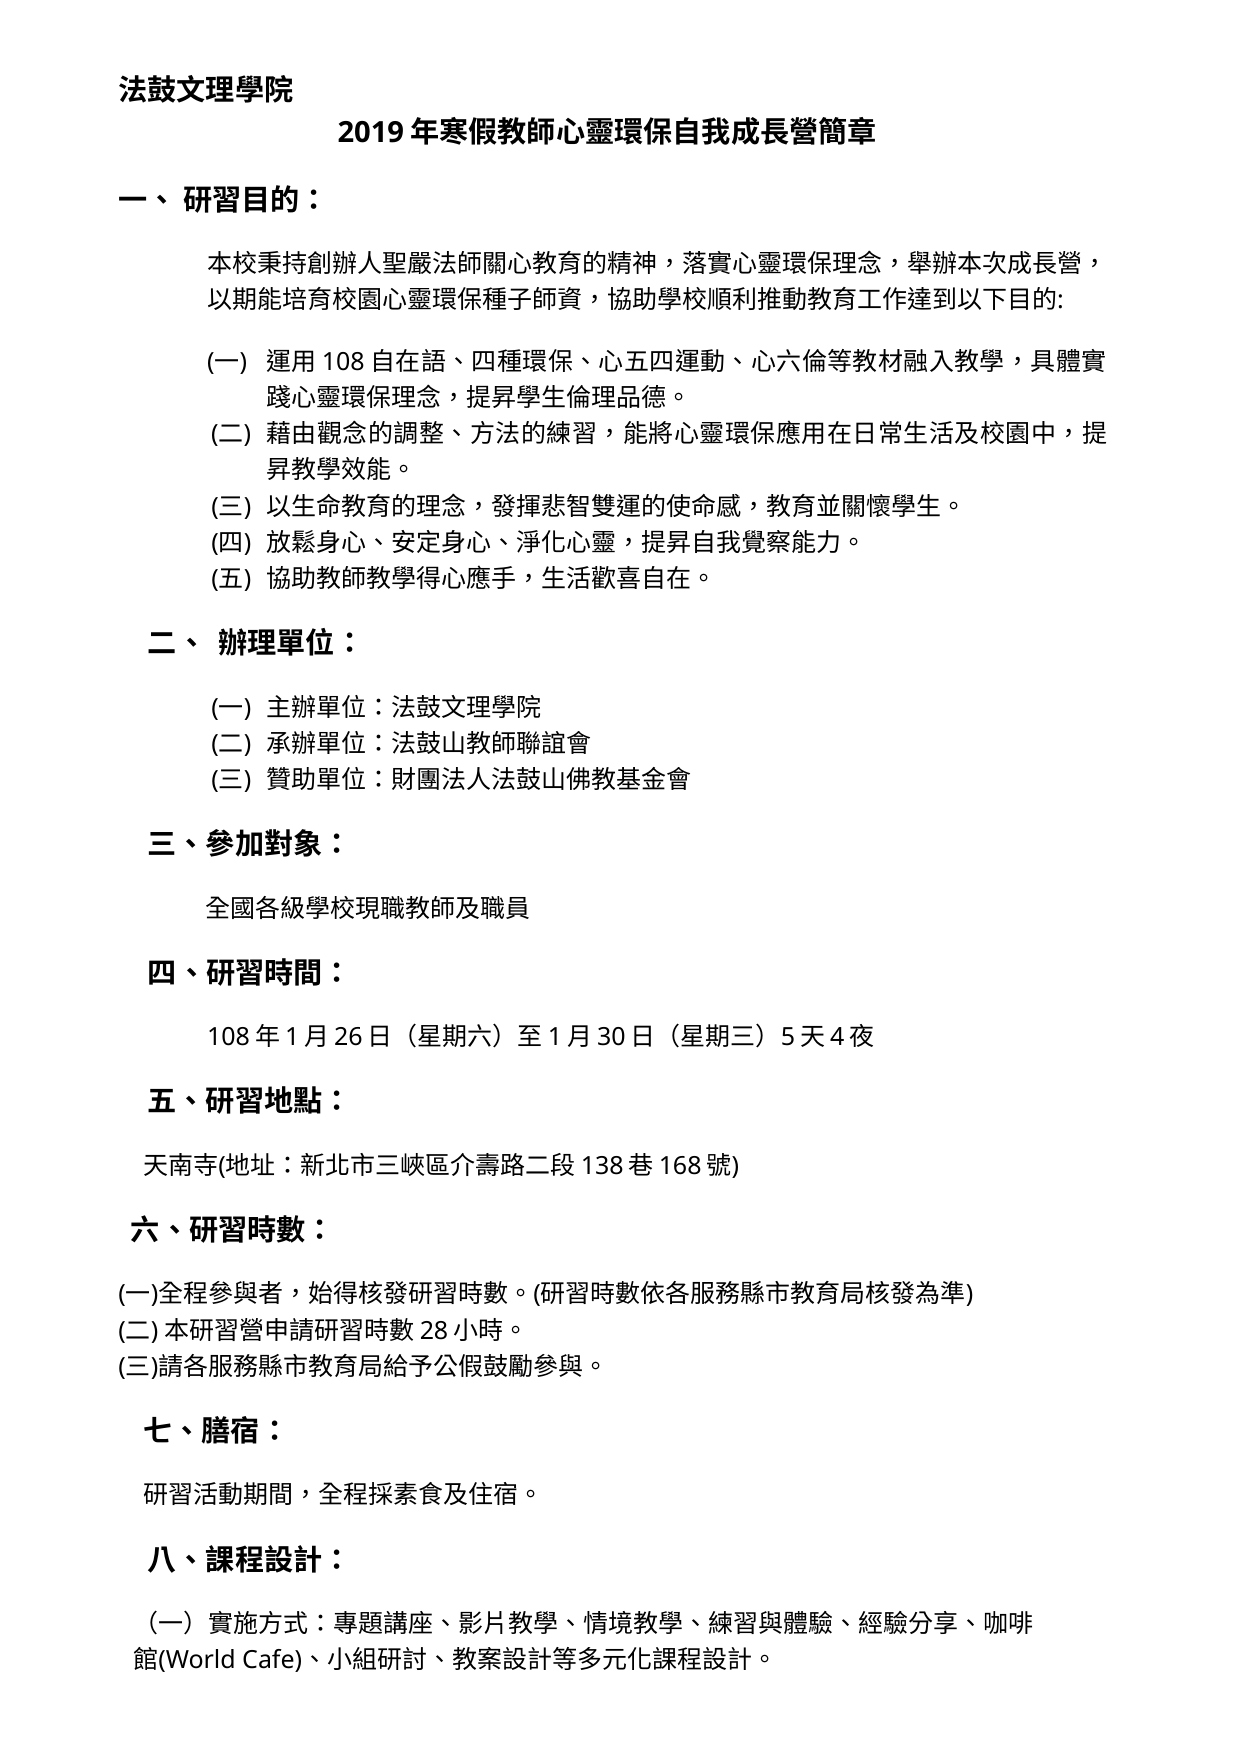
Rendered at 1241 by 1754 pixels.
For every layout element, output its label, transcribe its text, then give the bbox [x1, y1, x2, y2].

text 館(World Cafe)、小組研討、教案設計等多元化課程設計。 [133, 1640, 1107, 1676]
text 研習活動期間，全程採素食及住宿。 [143, 1475, 1107, 1511]
text (三)請各服務縣市教育局給予公假鼓勵參與。 [118, 1346, 1107, 1383]
list 承辦單位：法鼓山教師聯誼會 [211, 723, 1107, 760]
text 天南寺(地址：新北市三峽區介壽路二段138巷168號) [118, 1145, 1107, 1182]
list 協助教師教學得心應手，生活歡喜自在。 [211, 559, 1107, 595]
text （一）實施方式：專題講座、影片教學、情境教學、練習與體驗、經驗分享、咖啡 [133, 1603, 1107, 1640]
text 108年1月26日（星期六）至1月30日（星期三）5天4夜 [207, 1017, 1107, 1053]
text 五、研習地點： [118, 1078, 1107, 1120]
list 運用108自在語、四種環保、心五四運動、心六倫等教材融入教學，具體實踐心靈環保理念，提昇學生倫理品德。 [207, 341, 1107, 414]
list 藉由觀念的調整、方法的練習，能將心靈環保應用在日常生活及校園中，提昇教學效能。 [211, 414, 1107, 486]
text 七、膳宿： [143, 1408, 1107, 1450]
text 本校秉持創辦人聖嚴法師關心教育的精神，落實心靈環保理念，舉辦本次成長營，以期能培育校園心靈環保種子師資，協助學校順利推動教育工作達到以下目的: [207, 244, 1107, 316]
text (二) 本研習營申請研習時數28小時。 [118, 1310, 1107, 1346]
list 放鬆身心、安定身心、淨化心靈，提昇自我覺察能力。 [211, 522, 1107, 559]
list 贊助單位：財團法人法鼓山佛教基金會 [211, 760, 1107, 796]
text 法鼓文理學院 [118, 67, 1137, 109]
text 三、參加對象： [118, 821, 1107, 863]
text 四、研習時間： [148, 949, 1107, 992]
list 以生命教育的理念，發揮悲智雙運的使命感，教育並關懷學生。 [211, 486, 1107, 522]
text (一)全程參與者，始得核發研習時數。(研習時數依各服務縣市教育局核發為準) [118, 1274, 1107, 1310]
list 辦理單位： [148, 620, 1107, 662]
text 一、 研習目的： [118, 176, 1107, 219]
text 全國各級學校現職教師及職員 [181, 888, 1107, 924]
text 八、課程設計： [118, 1536, 1107, 1578]
list 主辦單位：法鼓文理學院 [211, 687, 1107, 723]
text 2019年寒假教師心靈環保自我成長營簡章 [118, 109, 1096, 151]
text 六、研習時數： [131, 1207, 1107, 1249]
